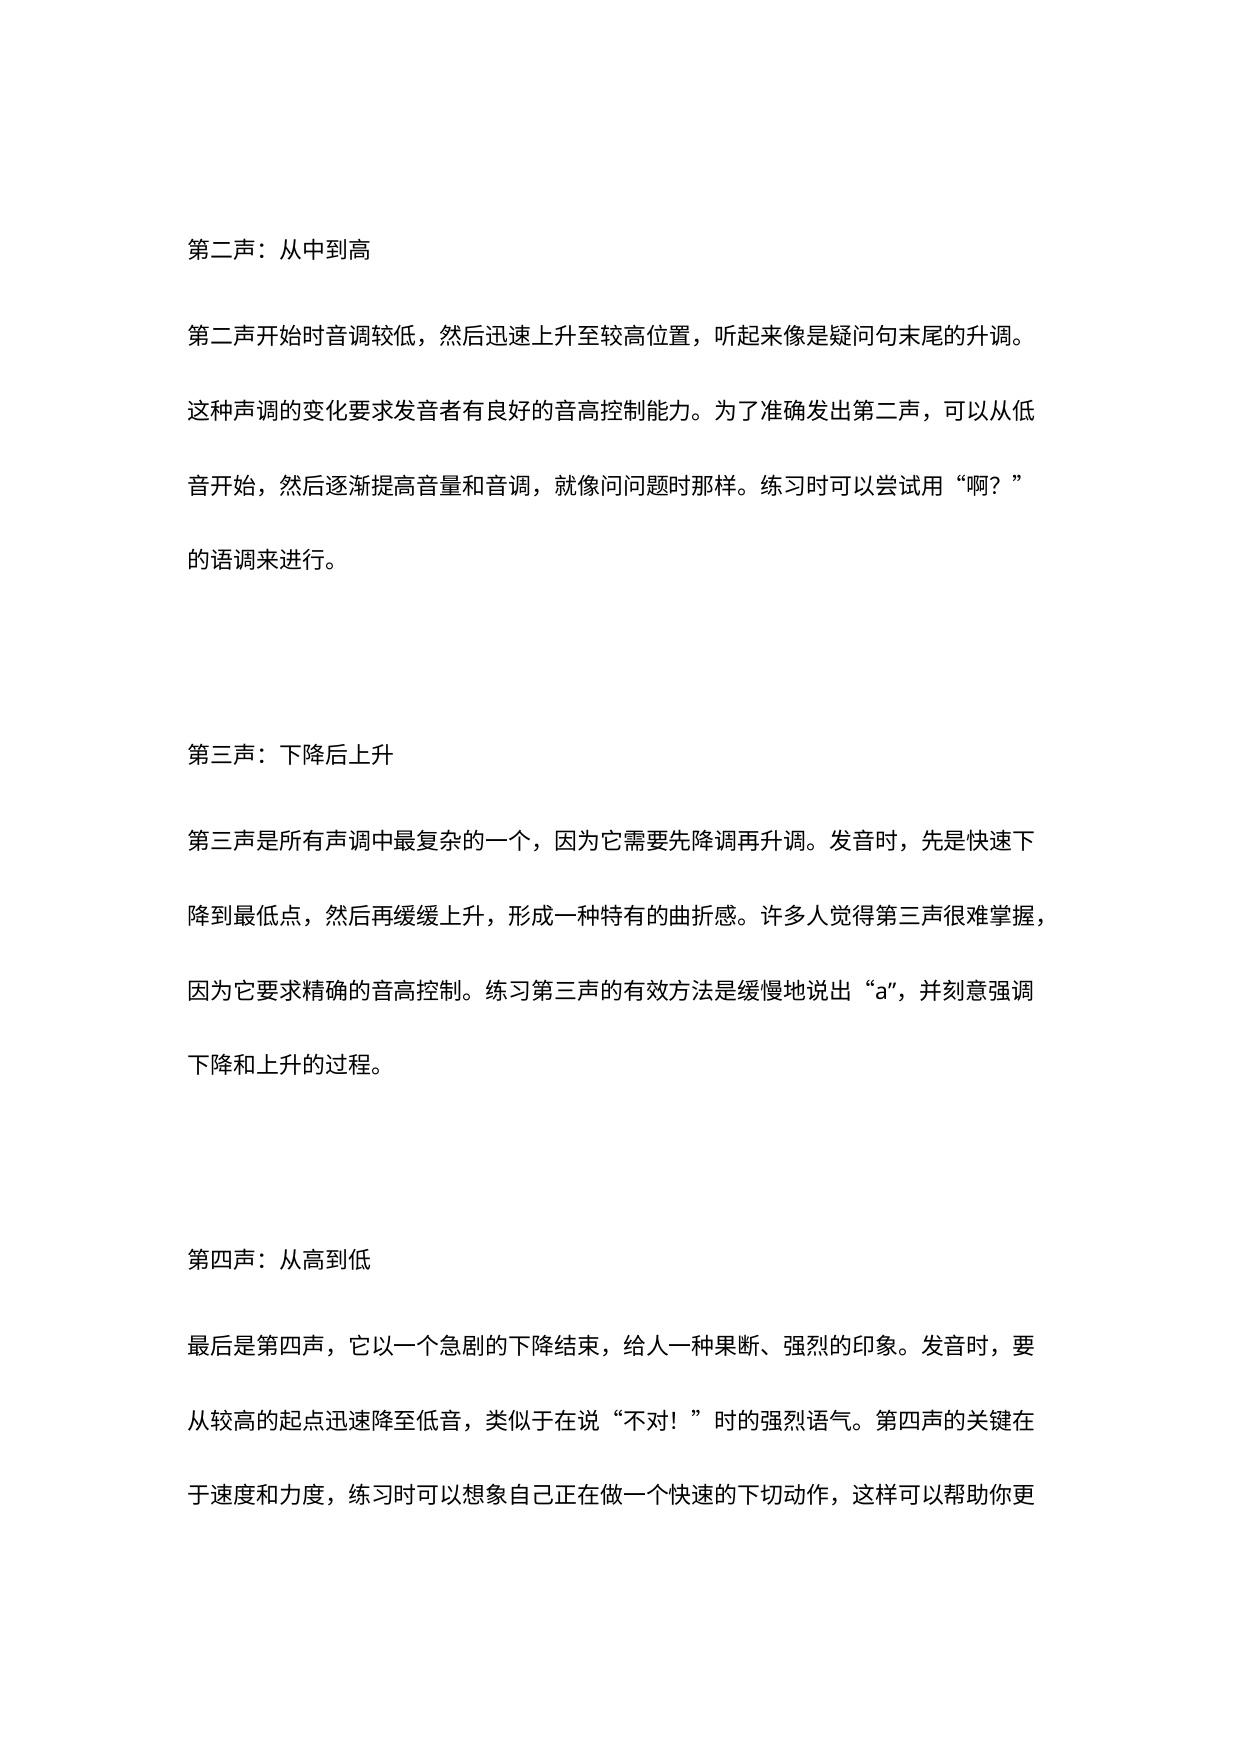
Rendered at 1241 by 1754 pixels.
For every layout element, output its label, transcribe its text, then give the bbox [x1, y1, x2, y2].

text 第二声开始时音调较低，然后迅速上升至较高位置，听起来像是疑问句末尾的升调。这种声调的变化要求发音者有良好的音高控制能力。为了准确发出第二声，可以从低音开始，然后逐渐提高音量和音调，就像问问题时那样。练习时可以尝试用“啊？”的语调来进行。 [187, 302, 1053, 591]
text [187, 1312, 1053, 1527]
text 第三声：下降后上升 [187, 721, 1053, 786]
text 第四声：从高到低 [187, 1226, 1053, 1291]
text 第三声是所有声调中最复杂的一个，因为它需要先降调再升调。发音时，先是快速下降到最低点，然后再缓缓上升，形成一种特有的曲折感。许多人觉得第三声很难掌握，因为它要求精确的音高控制。练习第三声的有效方法是缓慢地说出“a”，并刻意强调下降和上升的过程。 [187, 807, 1053, 1096]
text 第二声：从中到高 [187, 216, 1053, 281]
